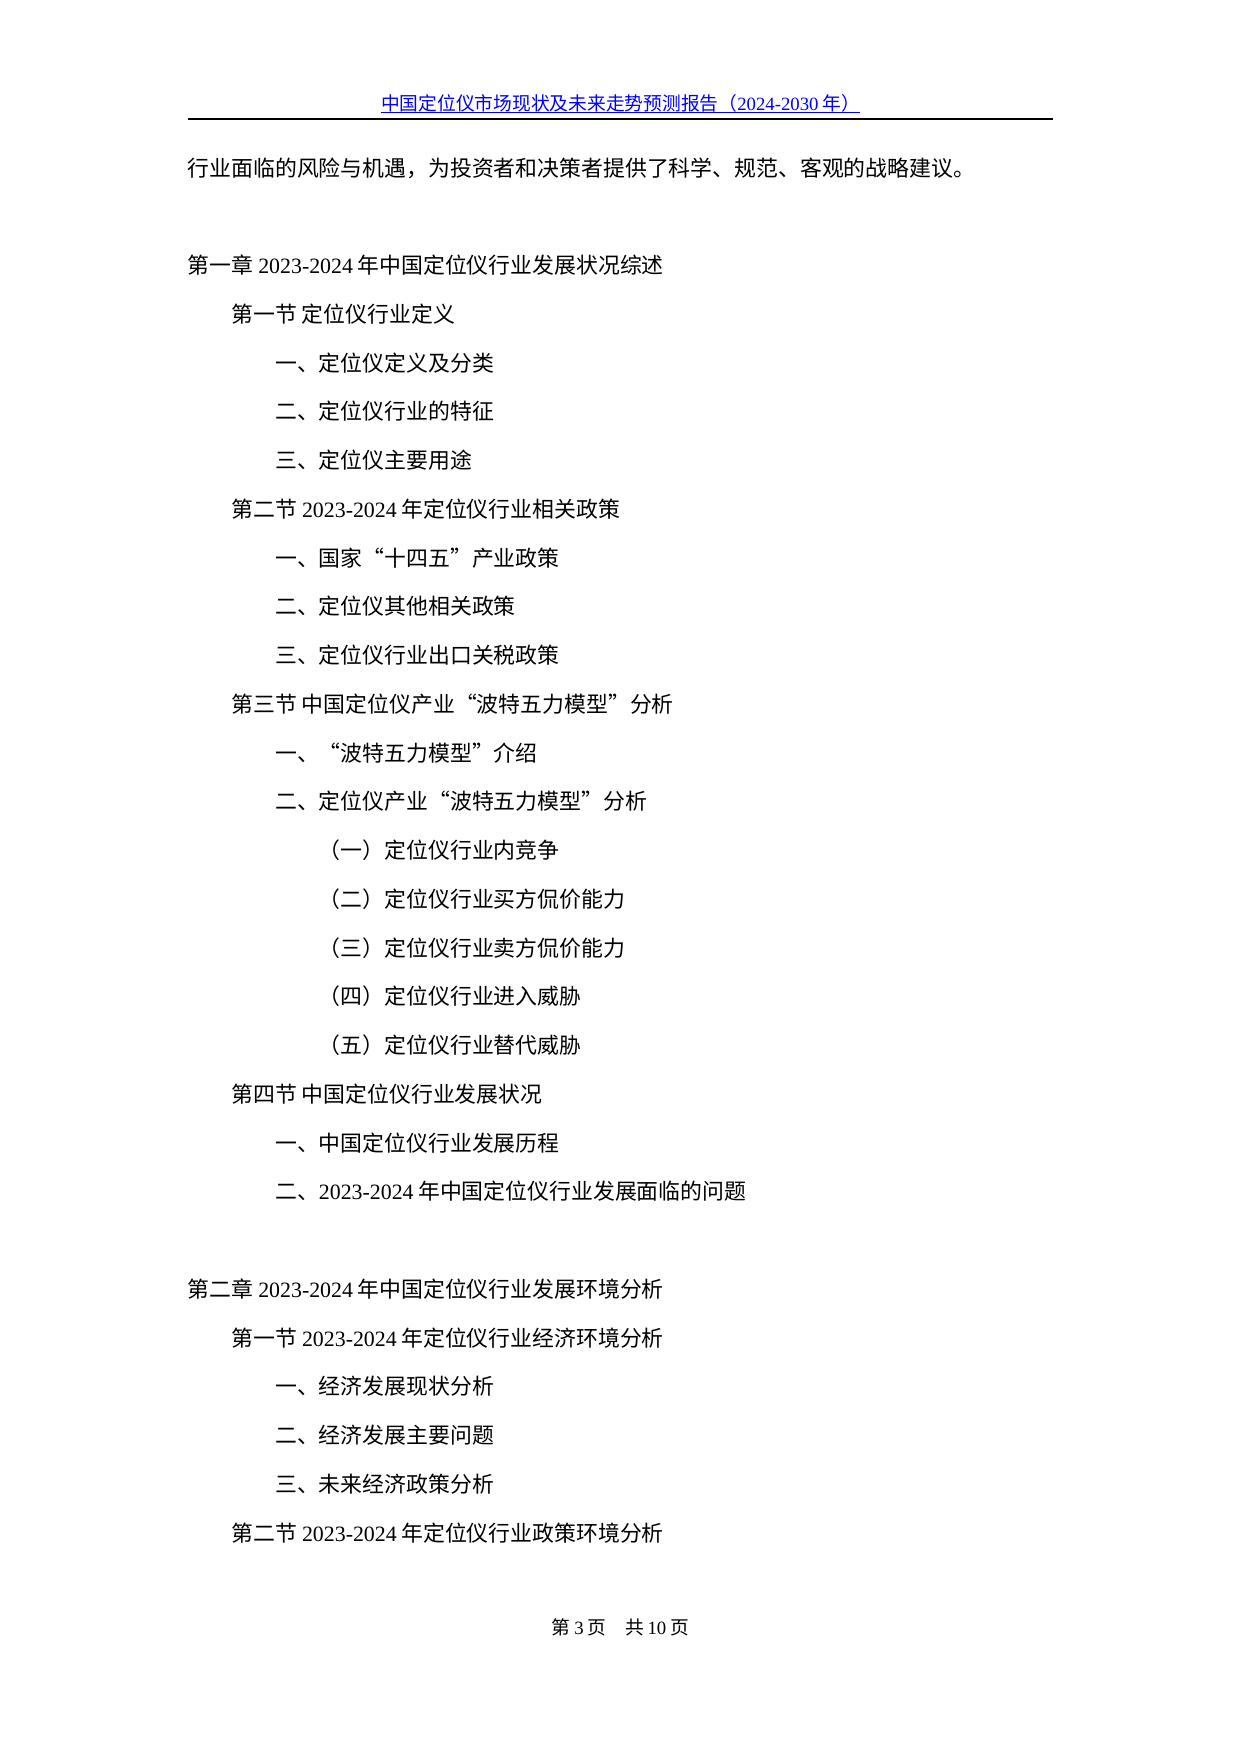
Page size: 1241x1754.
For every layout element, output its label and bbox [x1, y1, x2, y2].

text [187, 150, 1053, 1548]
